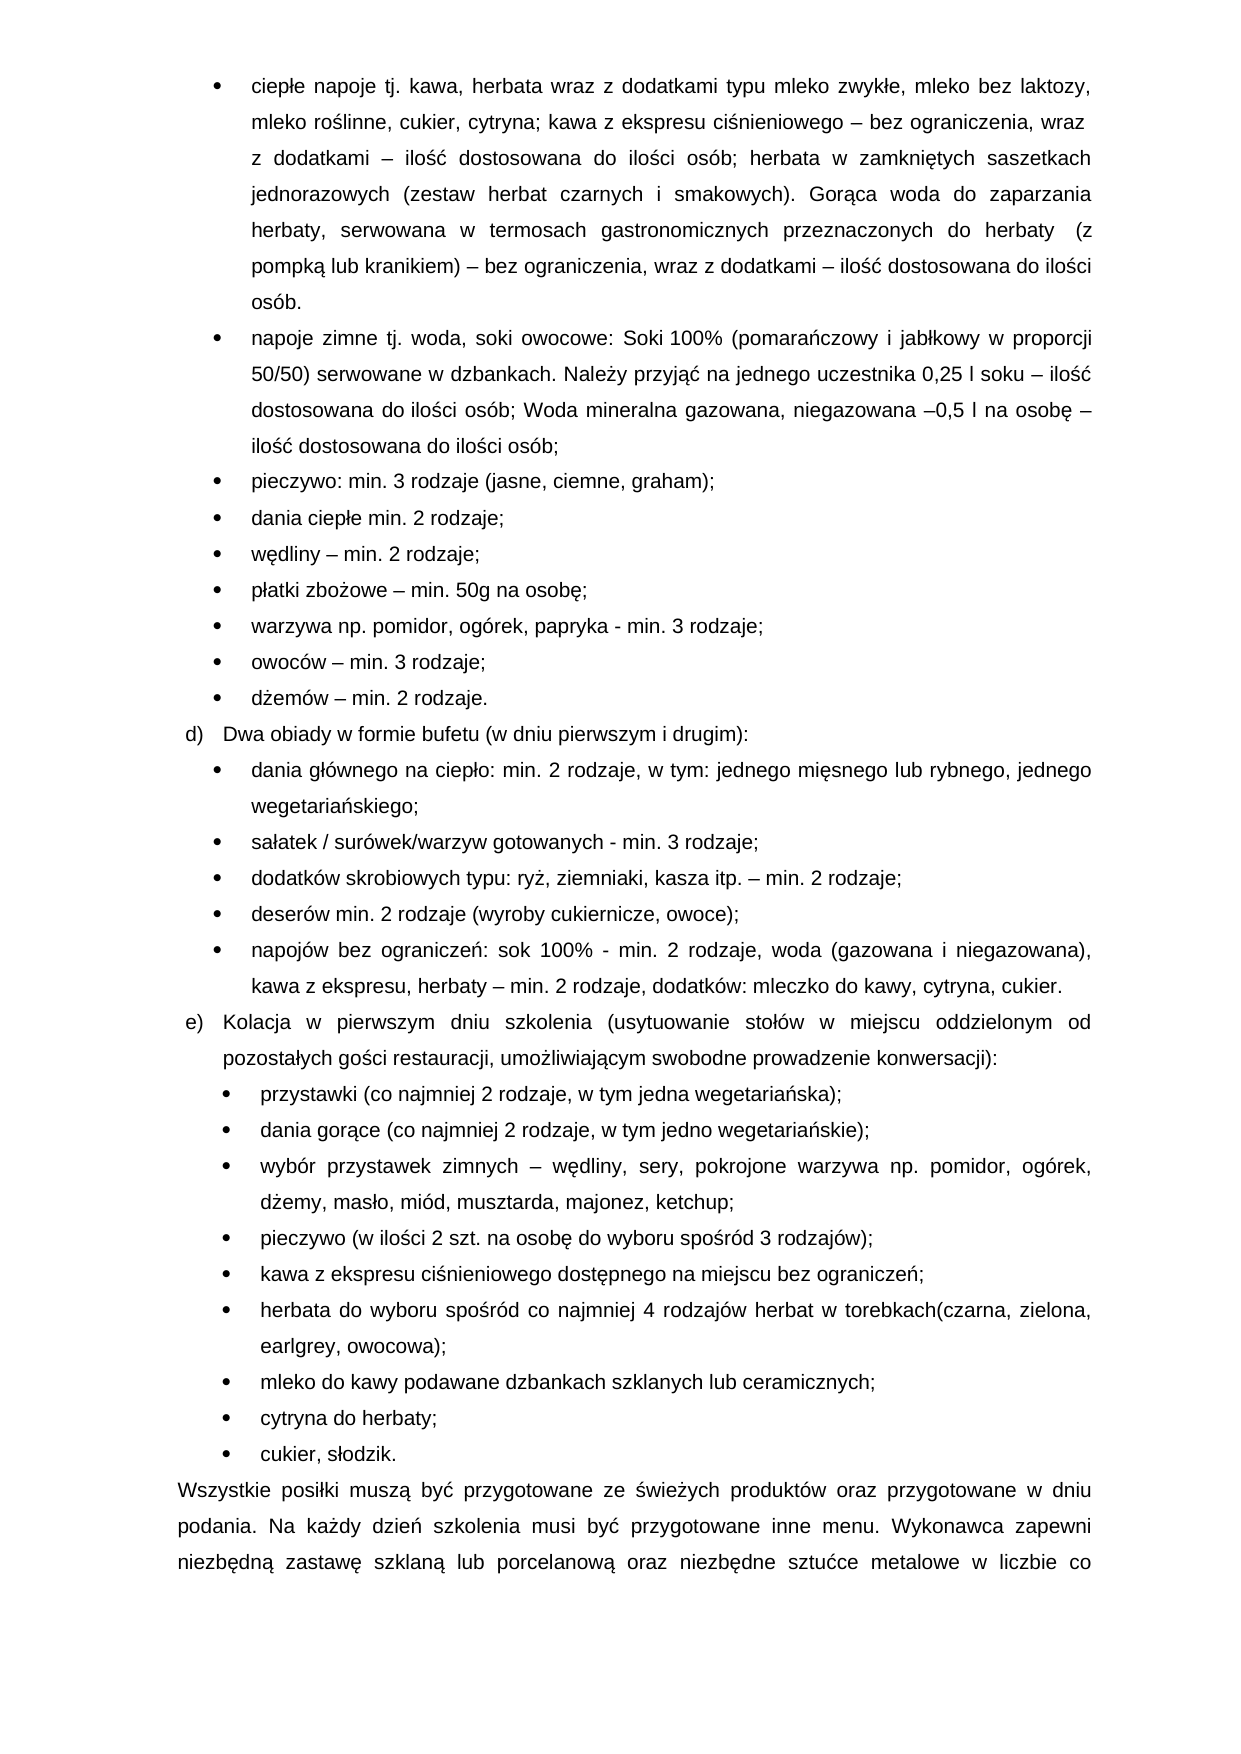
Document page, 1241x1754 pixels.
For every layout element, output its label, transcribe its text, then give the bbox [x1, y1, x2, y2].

list warzywa np. pomidor, ogórek, papryka - min. 3 rodzaje; [213, 613, 1093, 638]
list cytryna do herbaty; [223, 1406, 1093, 1430]
list dania głównego na ciepło: min. 2 rodzaje, w tym: jednego mięsnego lub rybnego, jednego wegetariańskiego; [213, 758, 1093, 818]
list dodatków skrobiowych typu: ryż, ziemniaki, kasza itp. – min. 2 rodzaje; [213, 866, 1093, 890]
list dania ciepłe min. 2 rodzaje; [213, 505, 1093, 529]
list kawa z ekspresu ciśnieniowego dostępnego na miejscu bez ograniczeń; [223, 1262, 1093, 1286]
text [177, 1478, 1093, 1574]
list napoje zimne tj. woda, soki owocowe: Soki 100% (pomarańczowy i jabłkowy w proporcji 50/50) serwowane w dzbankach. Należy przyjąć na jednego uczestnika 0,25 l soku – ilość dostosowana do ilości osób; Woda mineralna gazowana, niegazowana –0,5 l na osobę – ilość dostosowana do ilości osób; [213, 326, 1093, 457]
list mleko do kawy podawane dzbankach szklanych lub ceramicznych; [223, 1370, 1093, 1394]
list dżemów – min. 2 rodzaje. [213, 686, 1093, 710]
list wybór przystawek zimnych – wędliny, sery, pokrojone warzywa np. pomidor, ogórek, dżemy, masło, miód, musztarda, majonez, ketchup; [223, 1154, 1093, 1214]
list herbata do wyboru spośród co najmniej 4 rodzajów herbat w torebkach(czarna, zielona, earlgrey, owocowa); [223, 1298, 1093, 1358]
list Dwa obiady w formie bufetu (w dniu pierwszym i drugim): [185, 722, 1093, 746]
list dania gorące (co najmniej 2 rodzaje, w tym jedno wegetariańskie); [223, 1118, 1093, 1142]
list sałatek / surówek/warzyw gotowanych - min. 3 rodzaje; [213, 829, 1093, 854]
list napojów bez ograniczeń: sok 100% - min. 2 rodzaje, woda (gazowana i niegazowana), kawa z ekspresu, herbaty – min. 2 rodzaje, dodatków: mleczko do kawy, cytryna, cukier. [213, 938, 1093, 998]
list Kolacja w pierwszym dniu szkolenia (usytuowanie stołów w miejscu oddzielonym od pozostałych gości restauracji, umożliwiającym swobodne prowadzenie konwersacji): [185, 1010, 1093, 1069]
list ciepłe napoje tj. kawa, herbata wraz z dodatkami typu mleko zwykłe, mleko bez laktozy, mleko roślinne, cukier, cytryna; kawa z ekspresu ciśnieniowego – bez ograniczenia, wraz z dodatkami – ilość dostosowana do ilości osób; herbata w zamkniętych saszetkach jednorazowych (zestaw herbat czarnych i smakowych). Gorąca woda do zaparzania herbaty, serwowana w termosach gastronomicznych przeznaczonych do herbaty (z pompką lub kranikiem) – bez ograniczenia, wraz z dodatkami – ilość dostosowana do ilości osób. [213, 74, 1093, 313]
list pieczywo (w ilości 2 szt. na osobę do wyboru spośród 3 rodzajów); [223, 1226, 1093, 1250]
list deserów min. 2 rodzaje (wyroby cukiernicze, owoce); [213, 902, 1093, 926]
list cukier, słodzik. [223, 1442, 1093, 1466]
list przystawki (co najmniej 2 rodzaje, w tym jedna wegetariańska); [223, 1082, 1093, 1106]
list płatki zbożowe – min. 50g na osobę; [213, 577, 1093, 602]
list owoców – min. 3 rodzaje; [213, 649, 1093, 674]
list wędliny – min. 2 rodzaje; [213, 541, 1093, 566]
list pieczywo: min. 3 rodzaje (jasne, ciemne, graham); [213, 469, 1093, 493]
